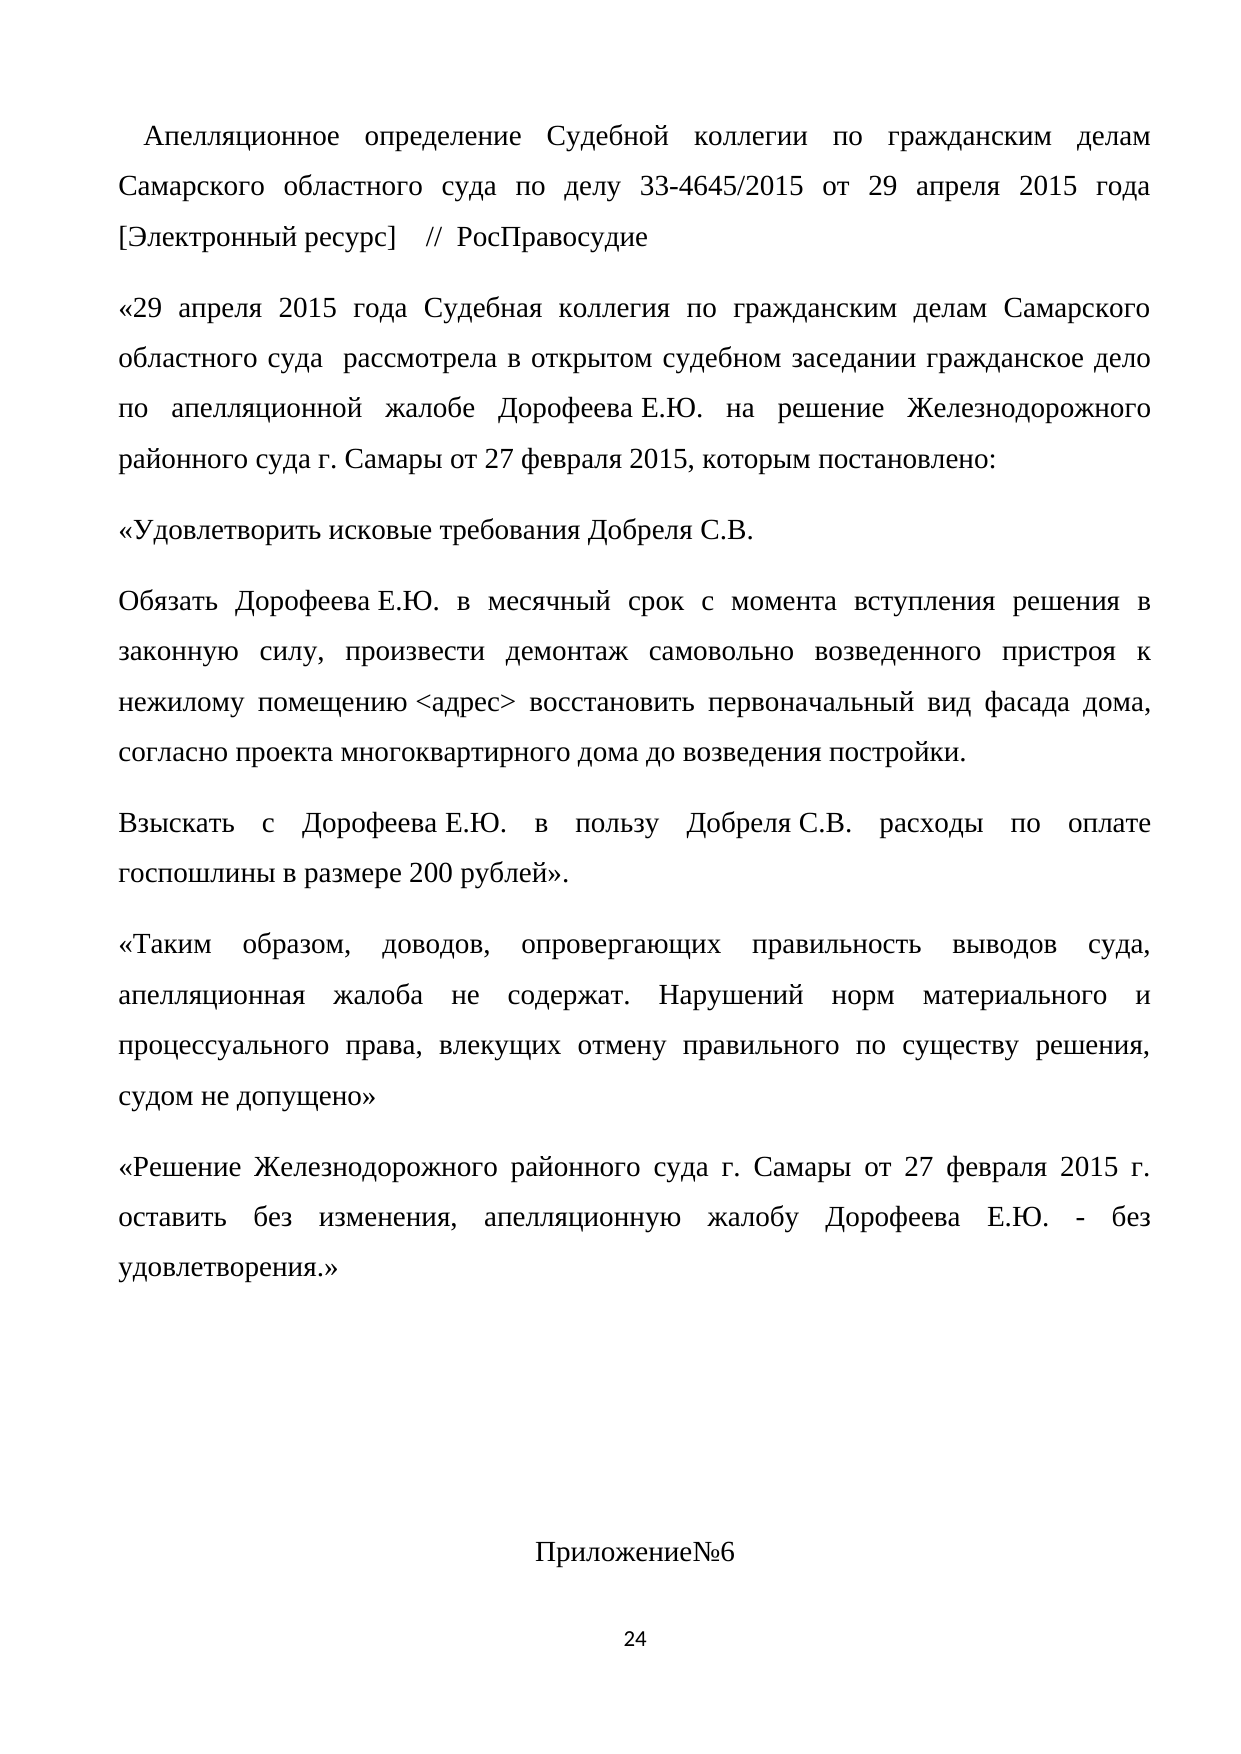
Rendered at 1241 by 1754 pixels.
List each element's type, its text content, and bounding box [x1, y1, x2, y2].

text Приложение№6 [118, 1534, 1152, 1567]
text «29 апреля 2015 года Судебная коллегия по гражданским делам Самарского областного суда рассмотрела в открытом судебном заседании гражданское дело по апелляционной жалобе Дорофеева Е.Ю. на решение Железнодорожного районного суда г. Самары от 27 февраля 2015, которым постановлено: [118, 290, 1152, 474]
text Обязать Дорофеева Е.Ю. в месячный срок с момента вступления решения в законную силу, произвести демонтаж самовольно возведенного пристроя к нежилому помещению <адрес> восстановить первоначальный вид фасада дома, согласно проекта многоквартирного дома до возведения постройки. [118, 583, 1152, 768]
text «Решение Железнодорожного районного суда г. Самары от 27 февраля 2015 г. оставить без изменения, апелляционную жалобу Дорофеева Е.Ю. - без удовлетворения.» [118, 1149, 1152, 1283]
text Взыскать с Дорофеева Е.Ю. в пользу Добреля С.В. расходы по оплате госпошлины в размере 200 рублей». [118, 805, 1152, 889]
text «Удовлетворить исковые требования Добреля С.В. [118, 512, 1152, 546]
text «Таким образом, доводов, опровергающих правильность выводов суда, апелляционная жалоба не содержат. Нарушений норм материального и процессуального права, влекущих отмену правильного по существу решения, судом не допущено» [118, 927, 1152, 1111]
text Апелляционное определение Судебной коллегии по гражданским делам Самарского областного суда по делу 33-4645/2015 от 29 апреля 2015 года [Электронный ресурс] // РосПравосудие [118, 118, 1152, 252]
